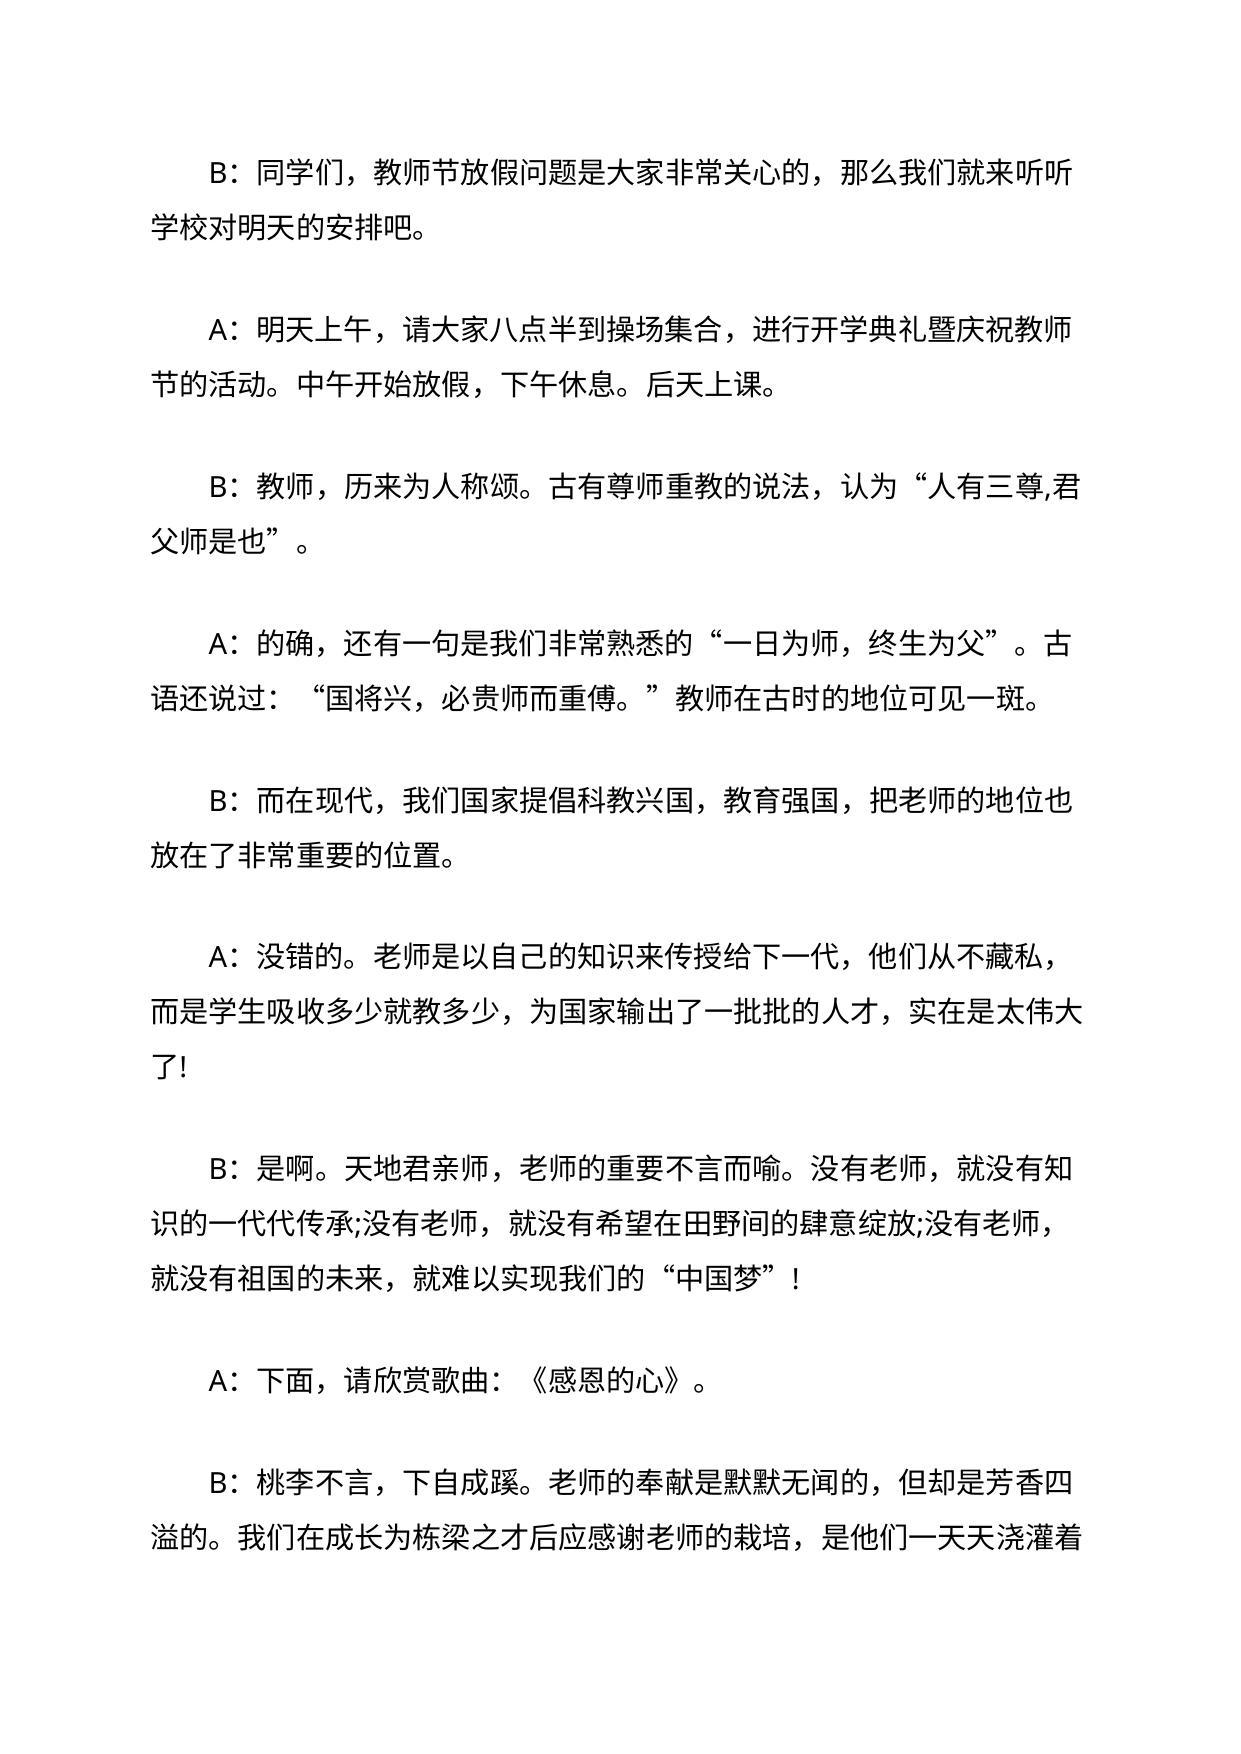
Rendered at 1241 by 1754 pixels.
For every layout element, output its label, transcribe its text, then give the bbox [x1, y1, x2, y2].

text B：是啊。天地君亲师，老师的重要不言而喻。没有老师，就没有知识的一代代传承;没有老师，就没有希望在田野间的肆意绽放;没有老师，就没有祖国的未来，就难以实现我们的“中国梦”! [150, 1146, 1090, 1298]
text A：没错的。老师是以自己的知识来传授给下一代，他们从不藏私，而是学生吸收多少就教多少，为国家输出了一批批的人才，实在是太伟大了! [150, 934, 1090, 1086]
text A：明天上午，请大家八点半到操场集合，进行开学典礼暨庆祝教师节的活动。中午开始放假，下午休息。后天上课。 [150, 307, 1090, 404]
text B：同学们，教师节放假问题是大家非常关心的，那么我们就来听听学校对明天的安排吧。 [150, 150, 1090, 247]
text A：下面，请欣赏歌曲：《感恩的心》。 [150, 1358, 1090, 1400]
text B：而在现代，我们国家提倡科教兴国，教育强国，把老师的地位也放在了非常重要的位置。 [150, 777, 1090, 874]
text B：教师，历来为人称颂。古有尊师重教的说法，认为“人有三尊,君父师是也”。 [150, 463, 1090, 561]
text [150, 1460, 1090, 1557]
text A：的确，还有一句是我们非常熟悉的“一日为师，终生为父”。古语还说过：“国将兴，必贵师而重傅。”教师在古时的地位可见一斑。 [150, 620, 1090, 718]
